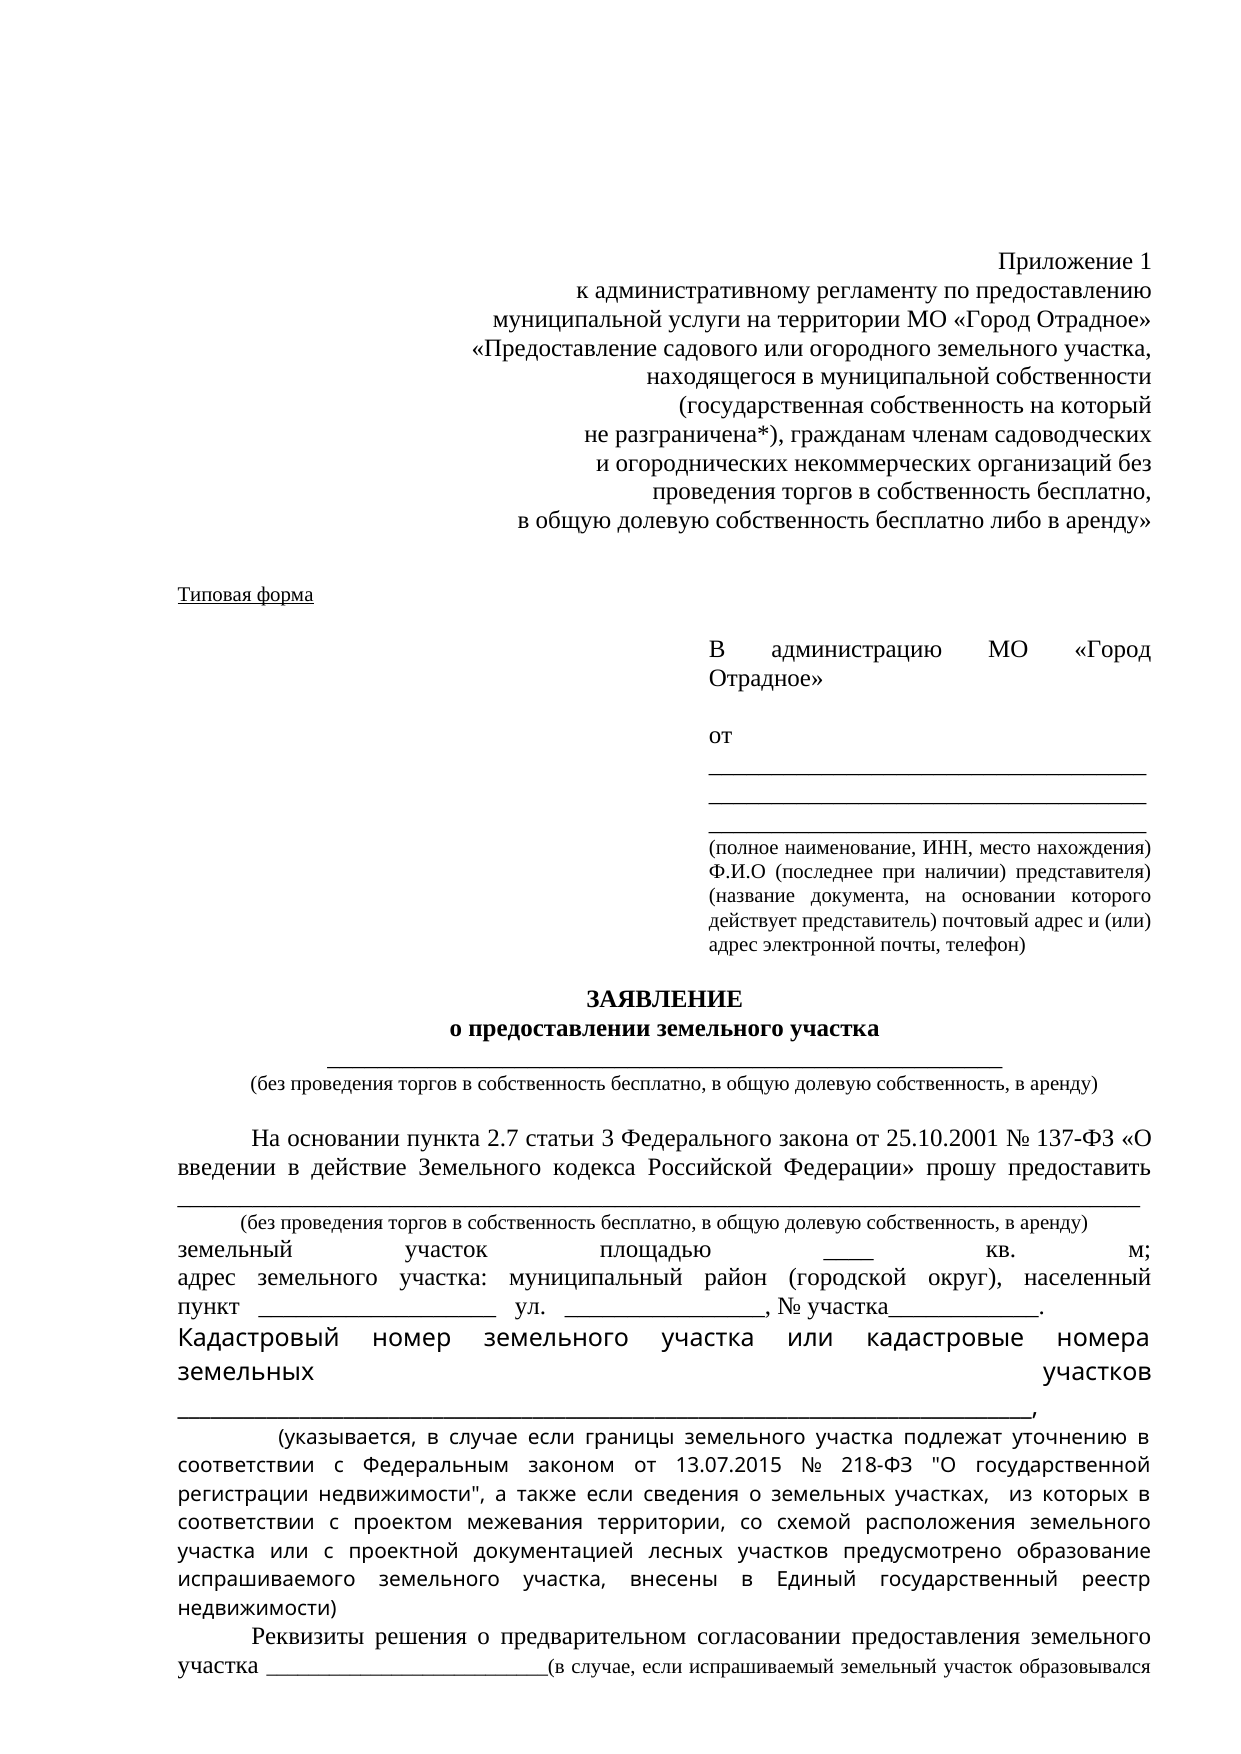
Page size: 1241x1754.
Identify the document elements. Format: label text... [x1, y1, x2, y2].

text (полное наименование, ИНН, место нахождения) Ф.И.О (последнее при наличии) представителя) (название документа, на основании которого действует представитель) почтовый адрес и (или) адрес электронной почты, телефон) [709, 835, 1152, 956]
text (без проведения торгов в собственность бесплатно, в общую долевую собственность, в аренду) [177, 1210, 1152, 1234]
text проведения торгов в собственность бесплатно, [177, 476, 1152, 505]
text в общую долевую собственность бесплатно либо в аренду» [177, 505, 1152, 534]
text о предоставлении земельного участка ______________________________________________________ [177, 1013, 1152, 1071]
text находящегося в муниципальной собственности [177, 361, 1152, 390]
text (без проведения торгов в собственность бесплатно, в общую долевую собственность, в аренду) [177, 1071, 1152, 1095]
text На основании пункта 2.7 статьи 3 Федерального закона от 25.10.2001 № 137-ФЗ «О введении в действие Земельного кодекса Российской Федерации» прошу предоставить _____________________________________________________________________________ [177, 1123, 1152, 1210]
text и огороднических некоммерческих организаций без [177, 448, 1152, 476]
text (государственная собственность на который [177, 390, 1152, 419]
text В администрацию МО «Город Отрадное» [709, 606, 1152, 692]
text ЗАЯВЛЕНИЕ [177, 984, 1152, 1013]
text ___________________________________ [709, 807, 1152, 835]
text от ___________________________________ [709, 720, 1152, 778]
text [177, 1621, 1152, 1679]
text земельный участок площадью ____ кв. м; адрес земельного участка: муниципальный район (городской округ), населенный пункт ___________________ ул. ________________, № участка____________. [177, 1234, 1152, 1320]
text Типовая форма [177, 582, 1152, 606]
text ___________________________________ [709, 778, 1152, 807]
text Приложение 1 [177, 246, 1152, 275]
text муниципальной услуги на территории МО «Город Отрадное» [177, 304, 1152, 333]
text «Предоставление садового или огородного земельного участка, [177, 333, 1152, 361]
text Кадастровый номер земельного участка или кадастровые номера земельных участков _____________________________________________________________________________, [177, 1320, 1152, 1422]
text к административному регламенту по предоставлению [177, 275, 1152, 304]
text не разграничена*), гражданам членам садоводческих [177, 419, 1152, 448]
text (указывается, в случае если границы земельного участка подлежат уточнению в соответствии с Федеральным законом от 13.07.2015 № 218-ФЗ "О государственной регистрации недвижимости", а также если сведения о земельных участках, из которых в соответствии с проектом межевания территории, со схемой расположения земельного участка или с проектной документацией лесных участков предусмотрено образование испрашиваемого земельного участка, внесены в Единый государственный реестр недвижимости) [177, 1422, 1152, 1621]
